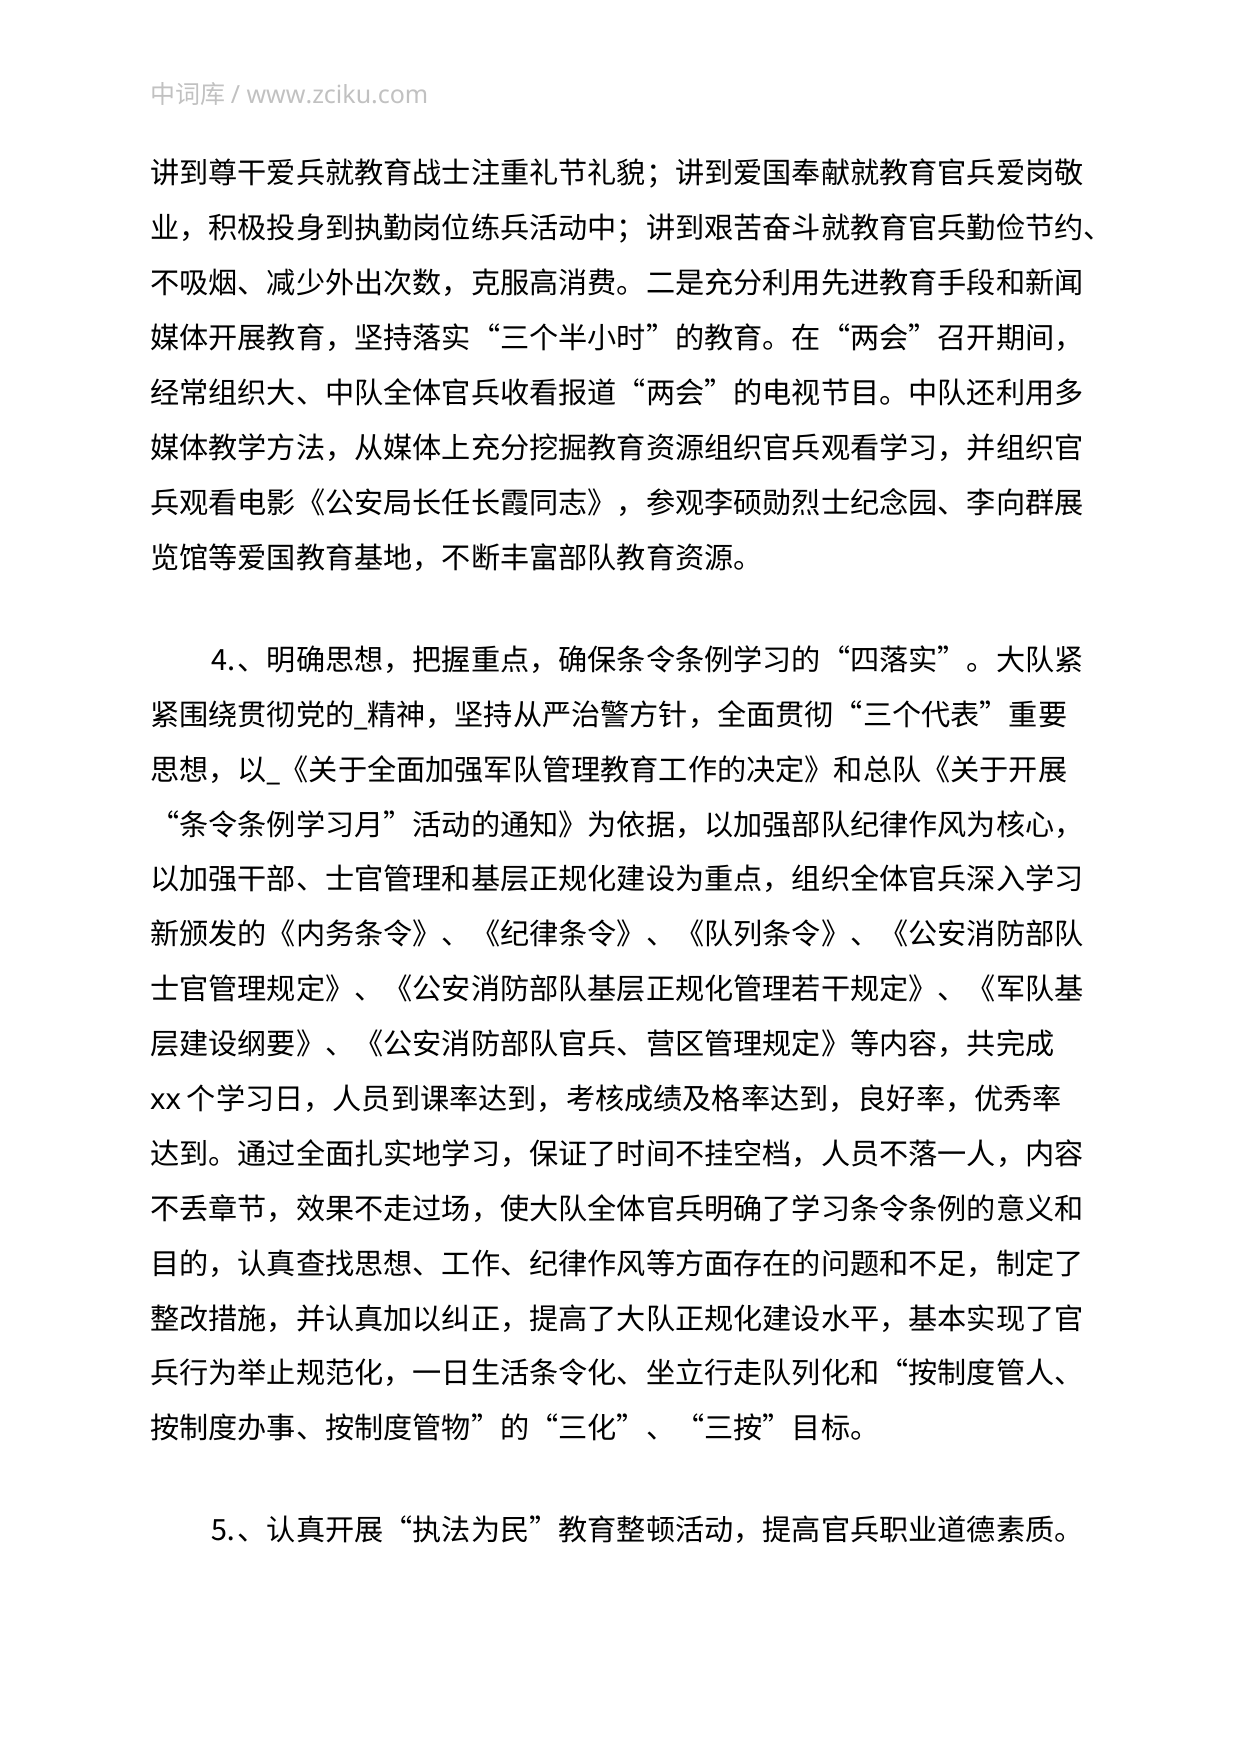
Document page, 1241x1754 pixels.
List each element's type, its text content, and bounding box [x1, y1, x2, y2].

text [150, 1507, 1090, 1549]
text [150, 150, 1090, 577]
text ⒋、明确思想，把握重点，确保条令条例学习的“四落实”。大队紧紧围绕贯彻党的_精神，坚持从严治警方针，全面贯彻“三个代表”重要思想，以_《关于全面加强军队管理教育工作的决定》和总队《关于开展“条令条例学习月”活动的通知》为依据，以加强部队纪律作风为核心，以加强干部、士官管理和基层正规化建设为重点，组织全体官兵深入学习新颁发的《内务条令》、《纪律条令》、《队列条令》、《公安消防部队士官管理规定》、《公安消防部队基层正规化管理若干规定》、《军队基层建设纲要》、《公安消防部队官兵、营区管理规定》等内容，共完成xx个学习日，人员到课率达到，考核成绩及格率达到，良好率，优秀率达到。通过全面扎实地学习，保证了时间不挂空档，人员不落一人，内容不丢章节，效果不走过场，使大队全体官兵明确了学习条令条例的意义和目的，认真查找思想、工作、纪律作风等方面存在的问题和不足，制定了整改措施，并认真加以纠正，提高了大队正规化建设水平，基本实现了官兵行为举止规范化，一日生活条令化、坐立行走队列化和“按制度管人、按制度办事、按制度管物”的“三化”、“三按”目标。 [150, 636, 1090, 1447]
